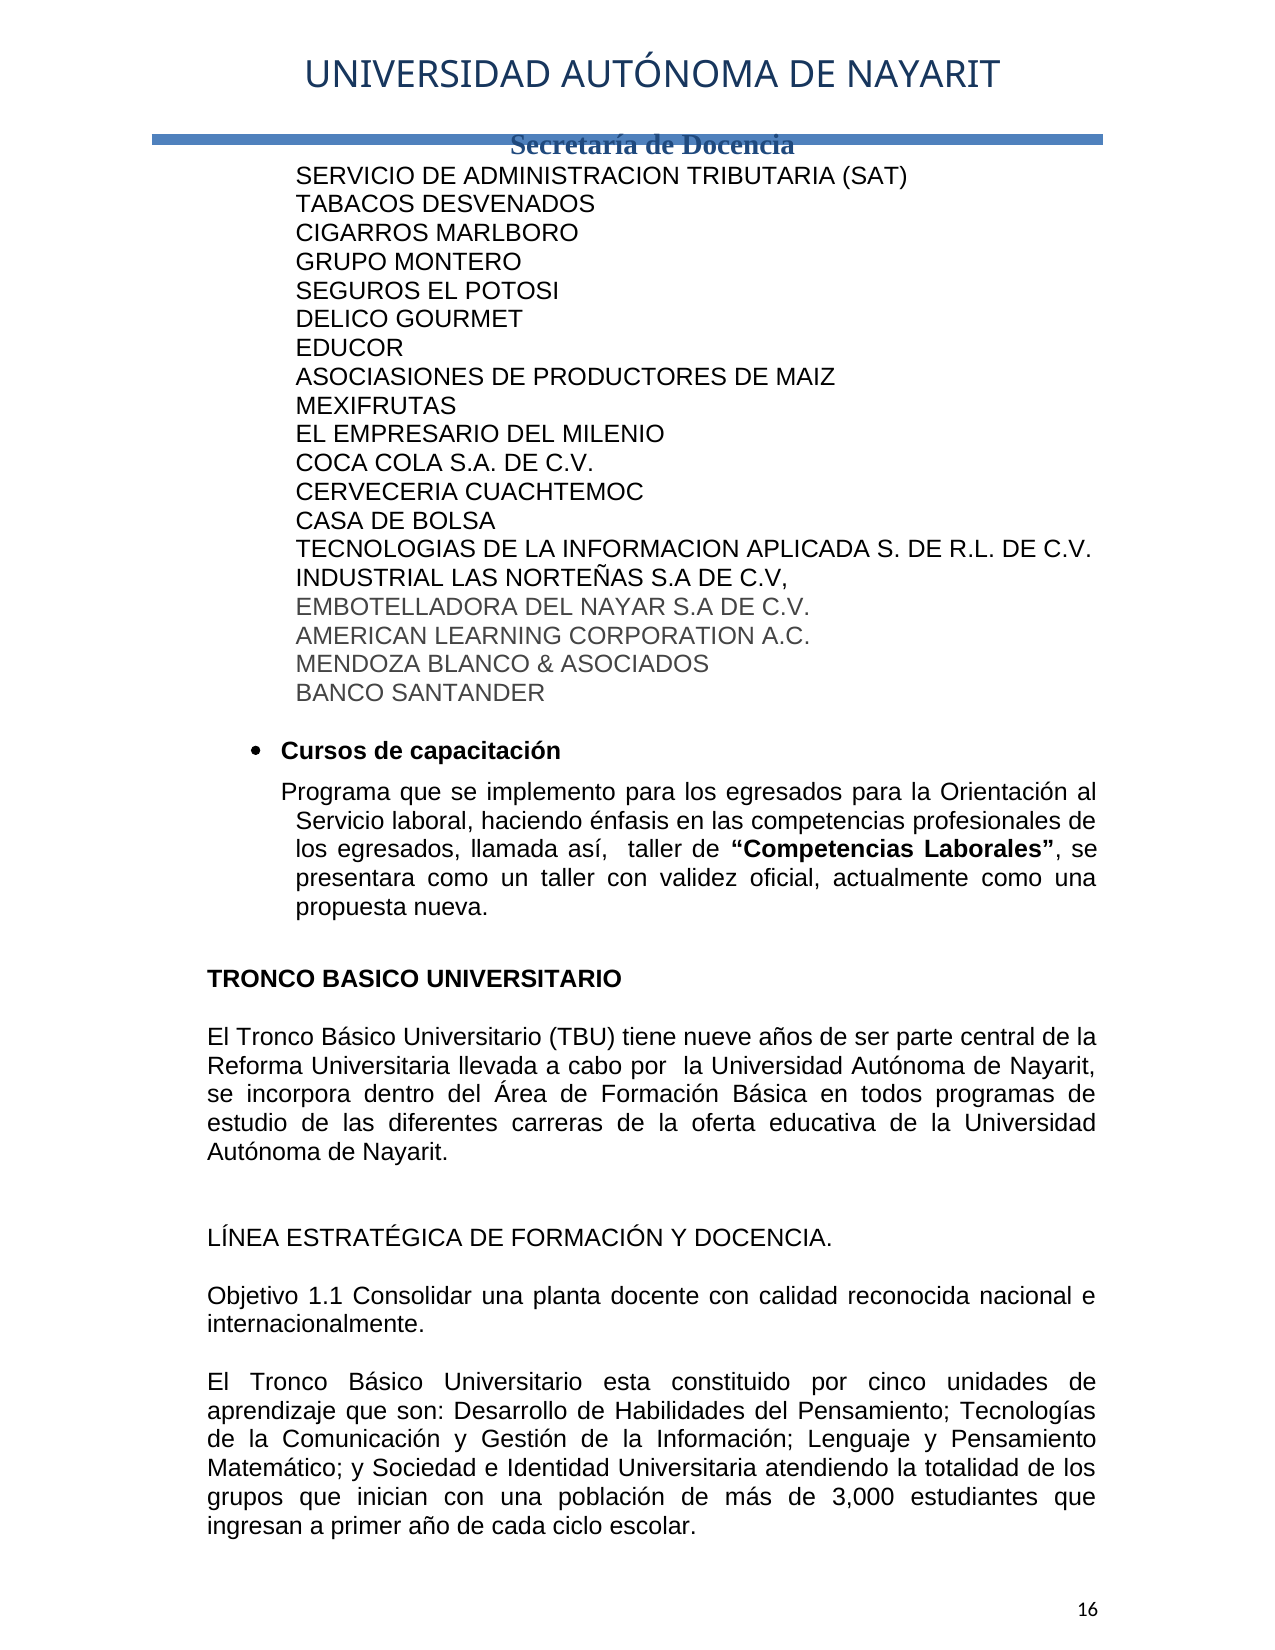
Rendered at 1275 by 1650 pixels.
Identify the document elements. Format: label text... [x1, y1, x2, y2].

text SERVICIO DE ADMINISTRACION TRIBUTARIA (SAT) [222, 161, 1098, 189]
text El Tronco Básico Universitario esta constituido por cinco unidades de aprendizaje que son: Desarrollo de Habilidades del Pensamiento; Tecnologías de la Comunicación y Gestión de la Información; Lenguaje y Pensamiento Matemático; y Sociedad e Identidad Universitaria atendiendo la totalidad de los grupos que inician con una población de más de 3,000 estudiantes que ingresan a primer año de cada ciclo escolar. [207, 1367, 1098, 1539]
text BANCO SANTANDER [222, 678, 1098, 707]
text TABACOS DESVENADOS [222, 189, 1098, 218]
text EL EMPRESARIO DEL MILENIO [222, 419, 1098, 448]
text EDUCOR [222, 333, 1098, 362]
text TECNOLOGIAS DE LA INFORMACION APLICADA S. DE R.L. DE C.V. [222, 534, 1098, 563]
text CERVECERIA CUACHTEMOC [222, 477, 1098, 506]
list Cursos de capacitación [251, 736, 1098, 764]
text El Tronco Básico Universitario (TBU) tiene nueve años de ser parte central de la Reforma Universitaria llevada a cabo por la Universidad Autónoma de Nayarit, se incorpora dentro del Área de Formación Básica en todos programas de estudio de las diferentes carreras de la oferta educativa de la Universidad Autónoma de Nayarit. [207, 1022, 1098, 1166]
text MEXIFRUTAS [222, 391, 1098, 419]
text SEGUROS EL POTOSI [222, 276, 1098, 304]
text ASOCIASIONES DE PRODUCTORES DE MAIZ [222, 362, 1098, 391]
text GRUPO MONTERO [222, 247, 1098, 276]
text LÍNEA ESTRATÉGICA DE FORMACIÓN Y DOCENCIA. [207, 1223, 1098, 1252]
text EMBOTELLADORA DEL NAYAR S.A DE C.V. [222, 592, 1098, 621]
text CIGARROS MARLBORO [222, 218, 1098, 247]
text Objetivo 1.1 Consolidar una planta docente con calidad reconocida nacional e internacionalmente. [207, 1281, 1098, 1338]
text DELICO GOURMET [222, 304, 1098, 333]
text MENDOZA BLANCO & ASOCIADOS [222, 649, 1098, 678]
text INDUSTRIAL LAS NORTEÑAS S.A DE C.V, [222, 563, 1098, 592]
text TRONCO BASICO UNIVERSITARIO [207, 964, 1098, 993]
text AMERICAN LEARNING CORPORATION A.C. [222, 621, 1098, 649]
text Programa que se implemento para los egresados para la Orientación al Servicio laboral, haciendo énfasis en las competencias profesionales de los egresados, llamada así, taller de “Competencias Laborales”, se presentara como un taller con validez oficial, actualmente como una propuesta nueva. [177, 777, 1098, 921]
text COCA COLA S.A. DE C.V. [222, 448, 1098, 477]
text CASA DE BOLSA [222, 506, 1098, 534]
